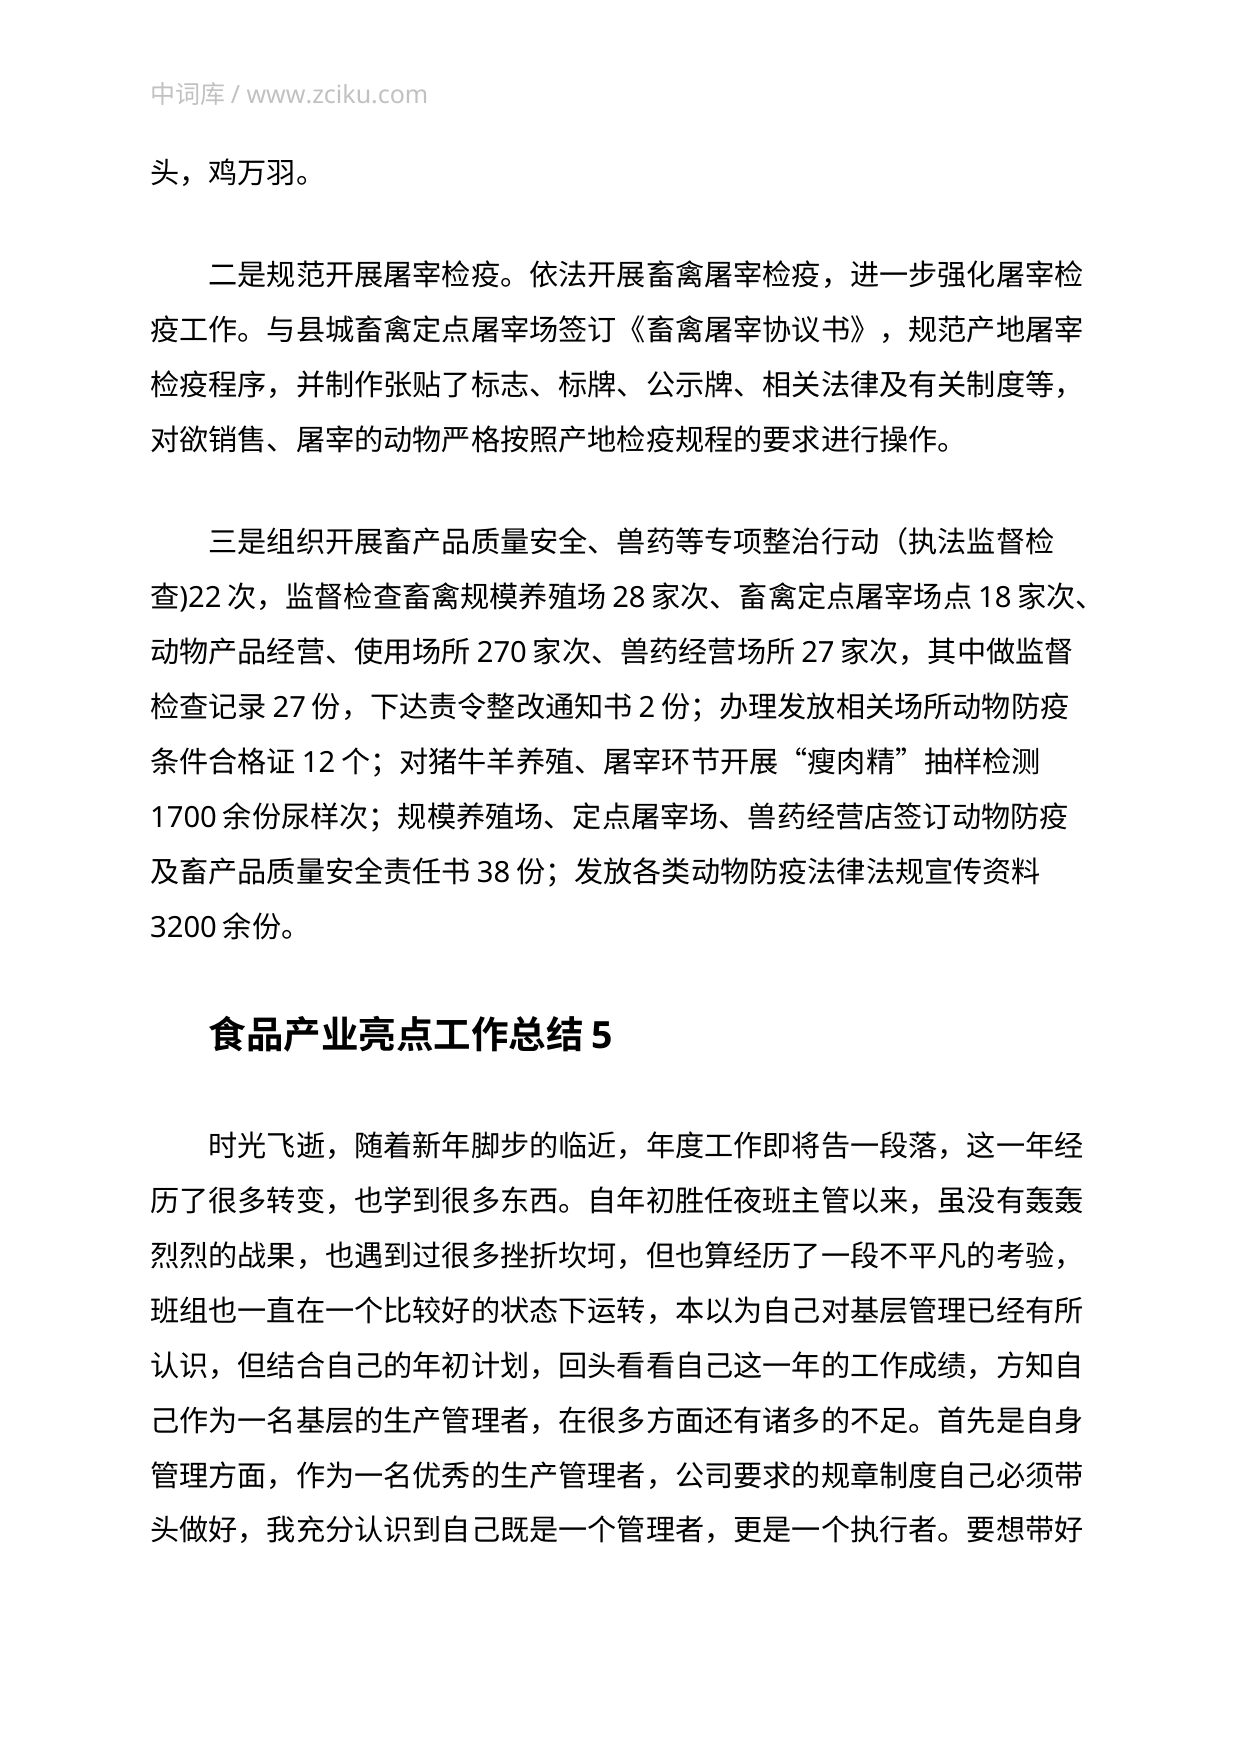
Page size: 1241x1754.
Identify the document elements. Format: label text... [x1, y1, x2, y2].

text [150, 1123, 1090, 1549]
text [150, 150, 1090, 192]
text 三是组织开展畜产品质量安全、兽药等专项整治行动（执法监督检查)22次，监督检查畜禽规模养殖场28家次、畜禽定点屠宰场点18家次、动物产品经营、使用场所270家次、兽药经营场所27家次，其中做监督检查记录27份，下达责令整改通知书2份；办理发放相关场所动物防疫条件合格证12个；对猪牛羊养殖、屠宰环节开展“瘦肉精”抽样检测1700余份尿样次；规模养殖场、定点屠宰场、兽药经营店签订动物防疫及畜产品质量安全责任书38份；发放各类动物防疫法律法规宣传资料3200余份。 [150, 518, 1090, 946]
text 二是规范开展屠宰检疫。依法开展畜禽屠宰检疫，进一步强化屠宰检疫工作。与县城畜禽定点屠宰场签订《畜禽屠宰协议书》，规范产地屠宰检疫程序，并制作张贴了标志、标牌、公示牌、相关法律及有关制度等，对欲销售、屠宰的动物严格按照产地检疫规程的要求进行操作。 [150, 252, 1090, 459]
text 食品产业亮点工作总结5 [150, 1005, 1090, 1059]
